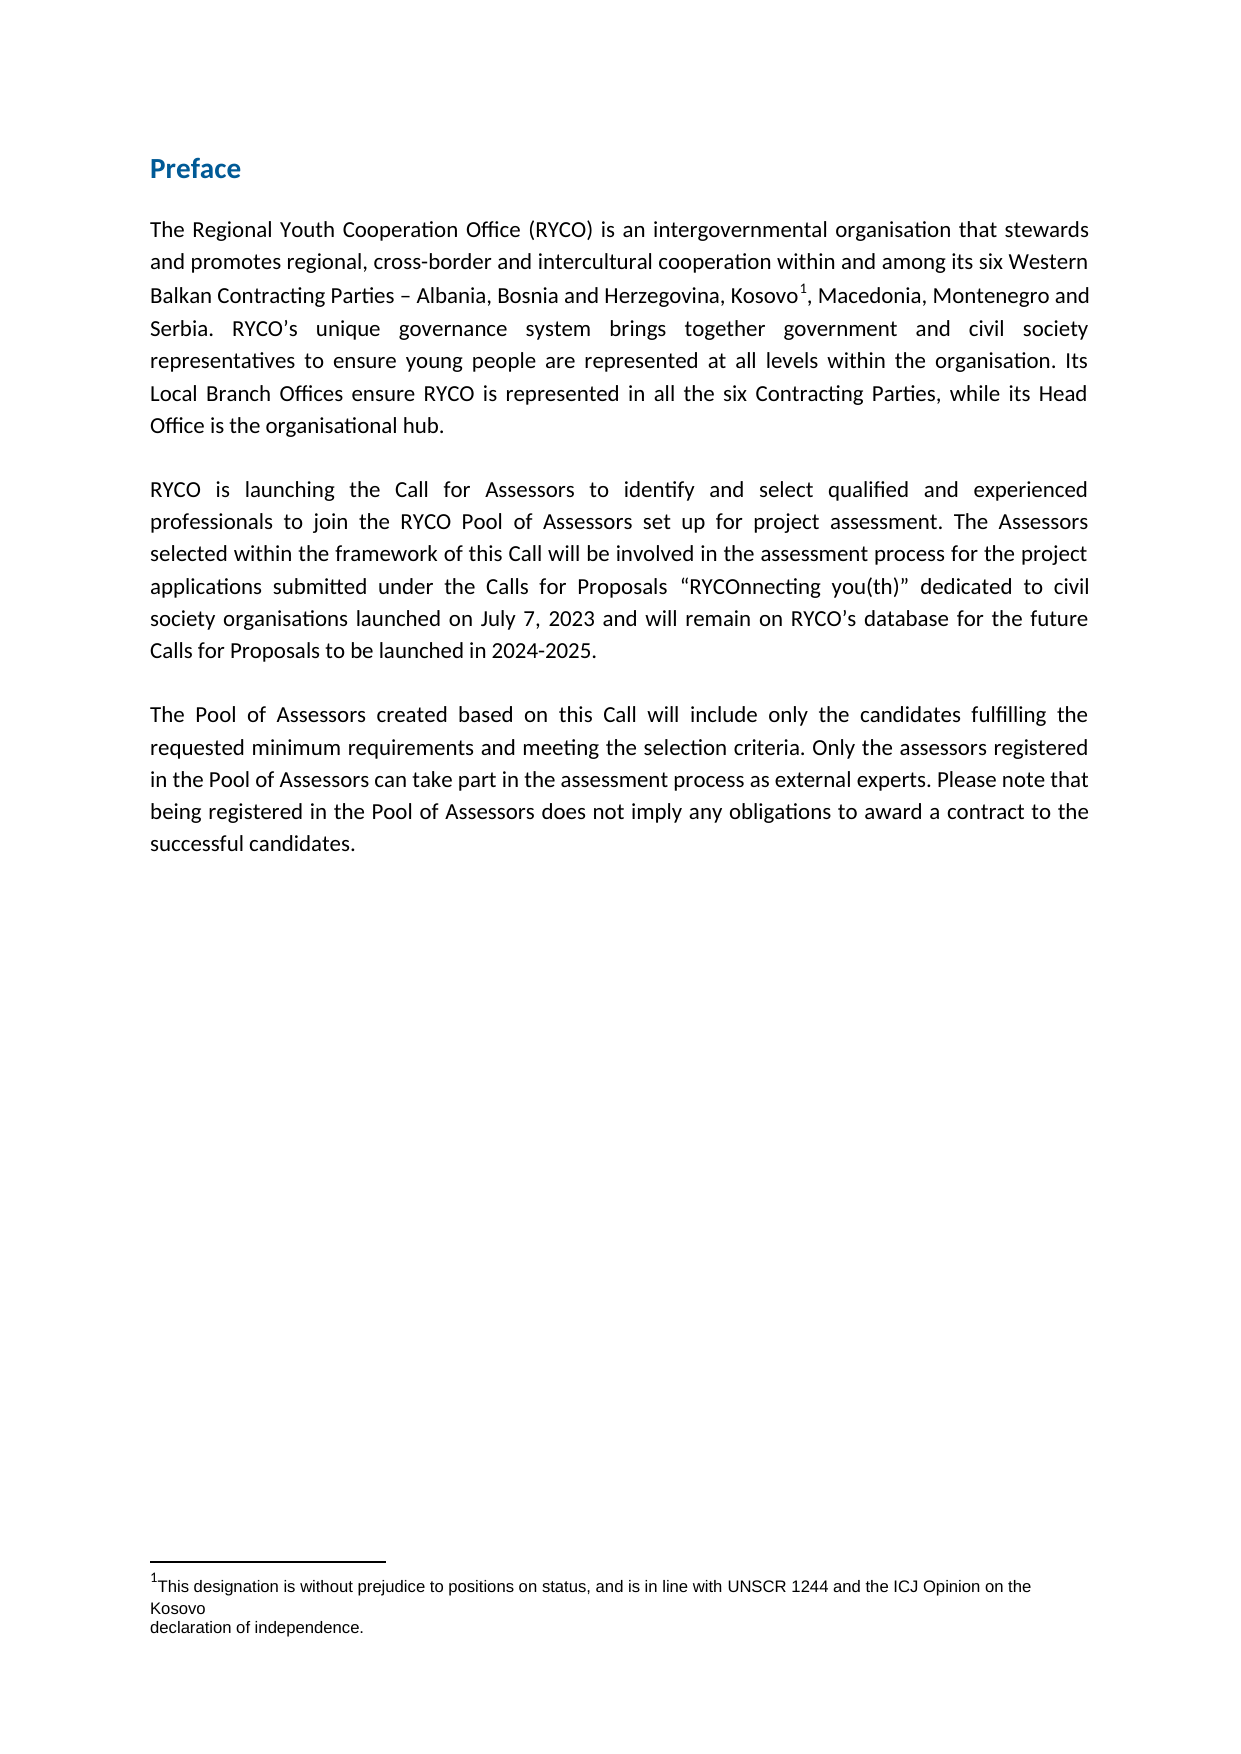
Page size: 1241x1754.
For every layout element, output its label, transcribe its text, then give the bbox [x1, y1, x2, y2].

text Preface [150, 150, 1090, 186]
text RYCO is launching the Call for Assessors to identify and select qualified and experienced professionals to join the RYCO Pool of Assessors set up for project assessment. The Assessors selected within the framework of this Call will be involved in the assessment process for the project applications submitted under the Calls for Proposals “RYCOnnecting you(th)” dedicated to civil society organisations launched on July 7, 2023 and will remain on RYCO’s database for the future Calls for Proposals to be launched in 2024-2025. [150, 475, 1090, 664]
text The Regional Youth Cooperation Office (RYCO) is an intergovernmental organisation that stewards and promotes regional, cross-border and intercultural cooperation within and among its six Western Balkan Contracting Parties – Albania, Bosnia and Herzegovina, Kosovo, Macedonia, Montenegro and Serbia. RYCO’s unique governance system brings together government and civil society representatives to ensure young people are represented at all levels within the organisation. Its Local Branch Offices ensure RYCO is represented in all the six Contracting Parties, while its Head Office is the organisational hub. [150, 186, 1090, 439]
text The Pool of Assessors created based on this Call will include only the candidates fulfilling the requested minimum requirements and meeting the selection criteria. Only the assessors registered in the Pool of Assessors can take part in the assessment process as external experts. Please note that being registered in the Pool of Assessors does not imply any obligations to award a contract to the successful candidates. [150, 701, 1090, 857]
